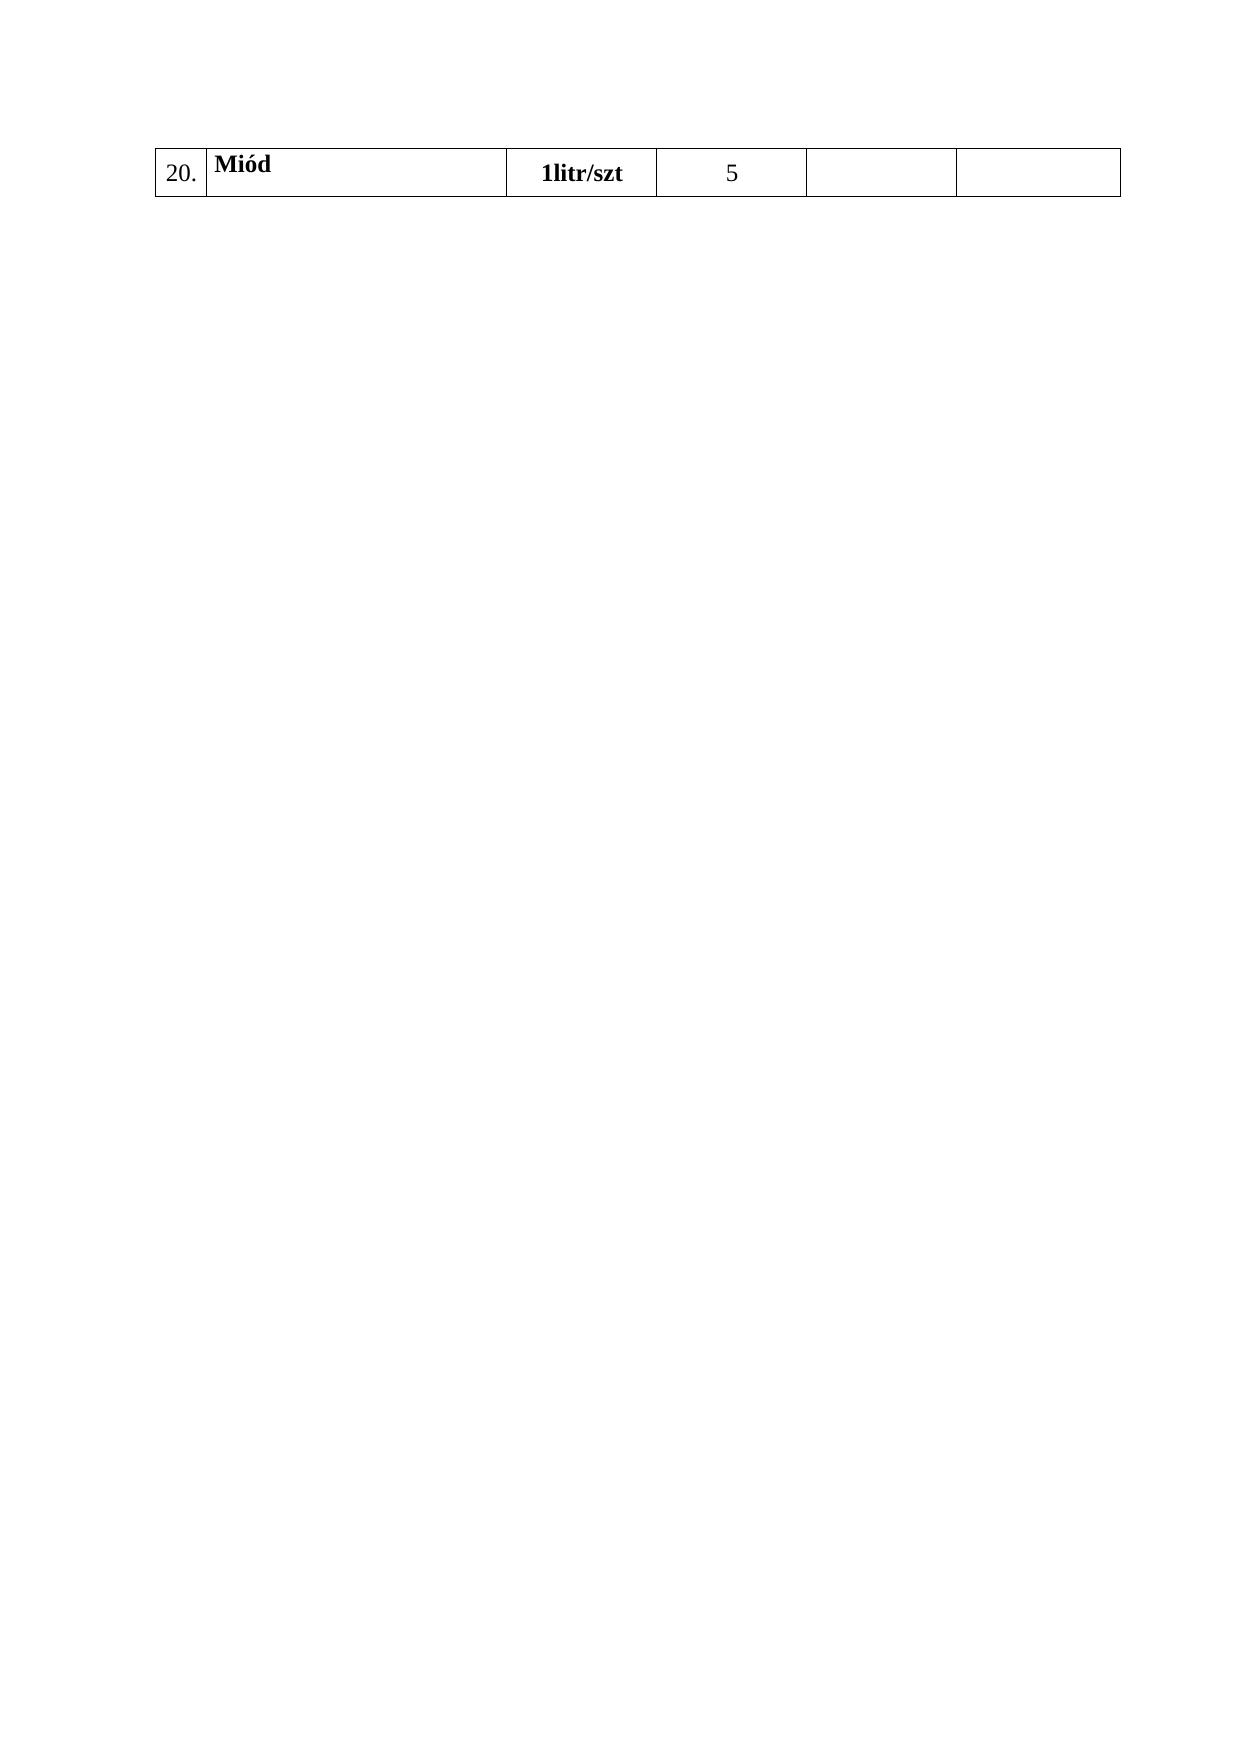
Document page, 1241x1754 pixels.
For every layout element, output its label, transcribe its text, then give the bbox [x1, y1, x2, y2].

table_cell Miód [207, 149, 506, 196]
table_cell 20. [156, 149, 206, 196]
table_cell 1litr/szt [507, 149, 656, 196]
table_cell [807, 149, 956, 196]
table_cell 5 [657, 149, 806, 196]
table_cell [957, 149, 1120, 196]
